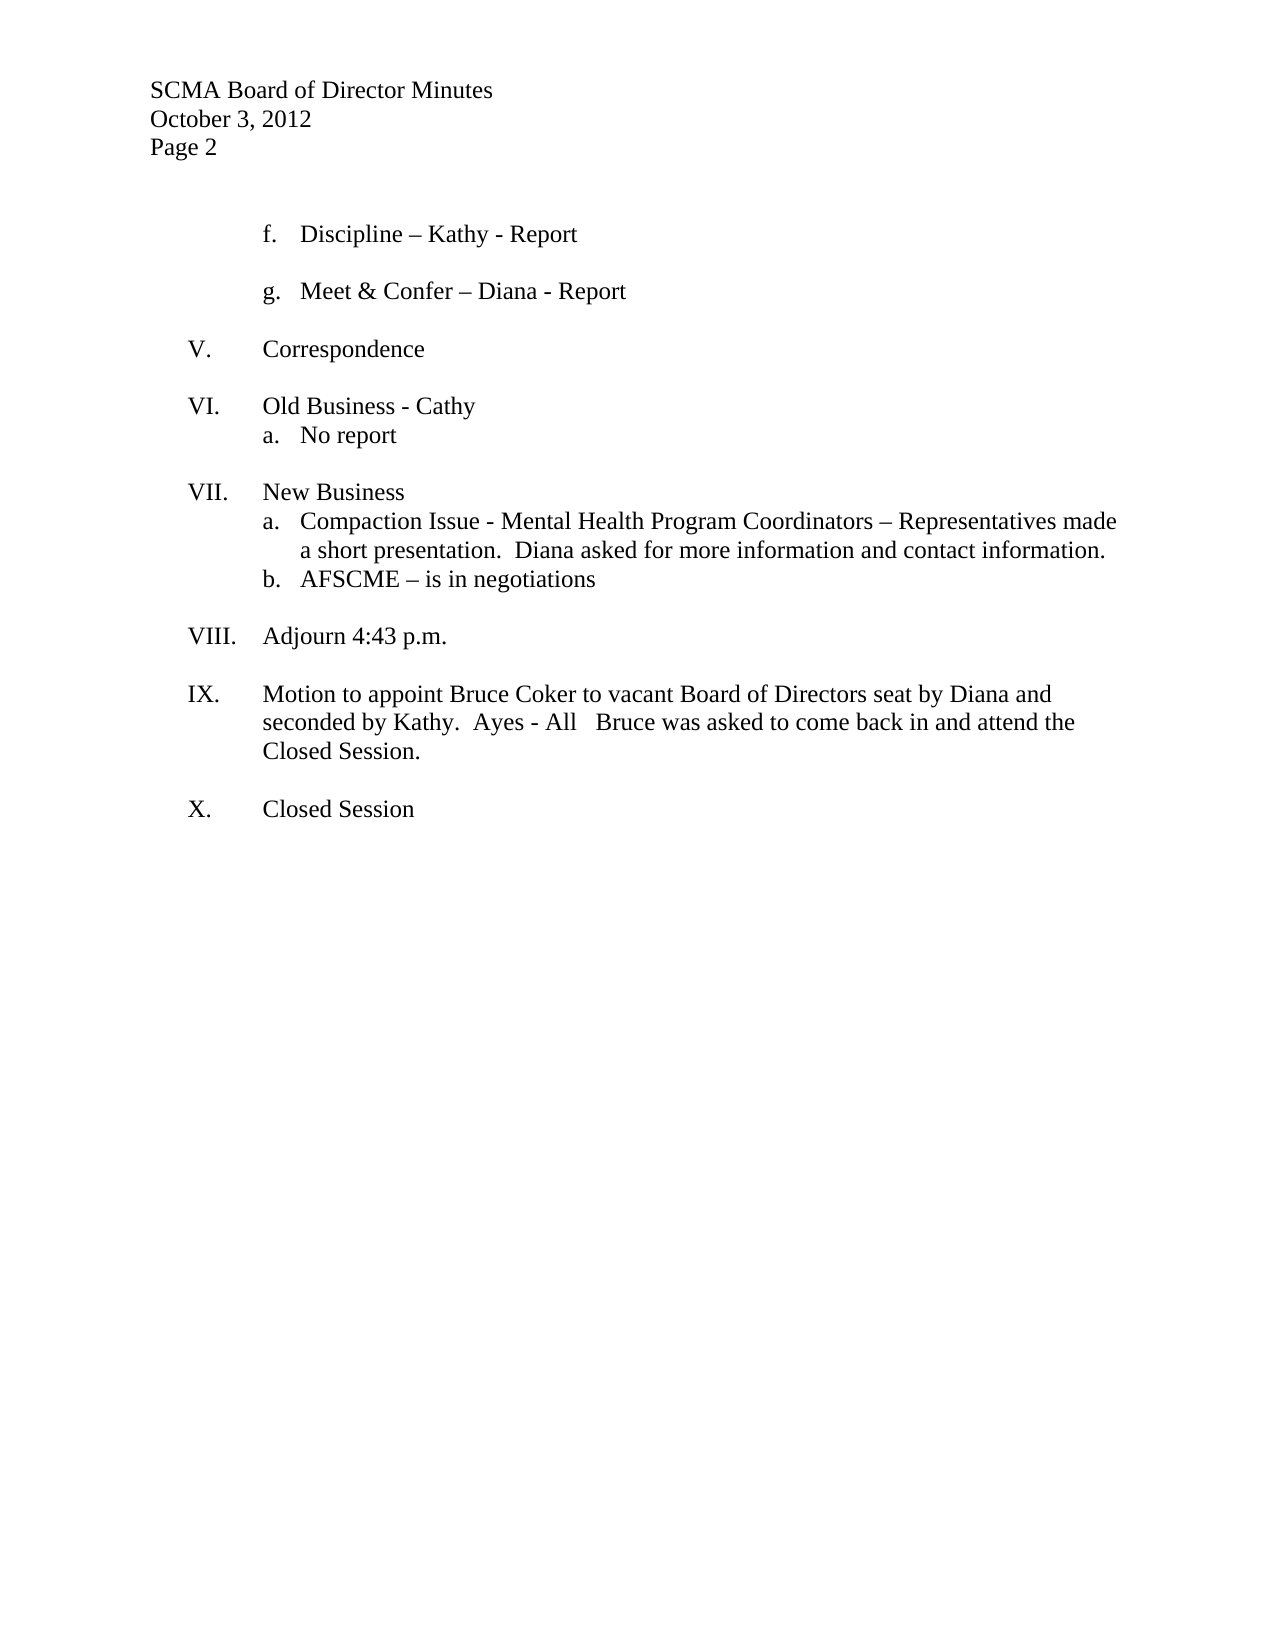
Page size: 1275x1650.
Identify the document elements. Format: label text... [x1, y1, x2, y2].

list Closed Session [187, 794, 1125, 822]
list Compaction Issue - Mental Health Program Coordinators – Representatives made a short presentation. Diana asked for more information and contact information. [262, 506, 1125, 564]
list Old Business - Cathy [187, 391, 1125, 420]
list No report [262, 420, 1125, 449]
list Discipline – Kathy - Report [262, 219, 1125, 247]
list Meet & Confer – Diana - Report [262, 276, 1125, 305]
list Adjourn 4:43 p.m. [187, 621, 1125, 650]
list Motion to appoint Bruce Coker to vacant Board of Directors seat by Diana and seconded by Kathy. Ayes - All Bruce was asked to come back in and attend the Closed Session. [187, 679, 1125, 765]
list New Business [187, 477, 1125, 506]
list AFSCME – is in negotiations [262, 564, 1125, 592]
list Correspondence [187, 334, 1125, 362]
